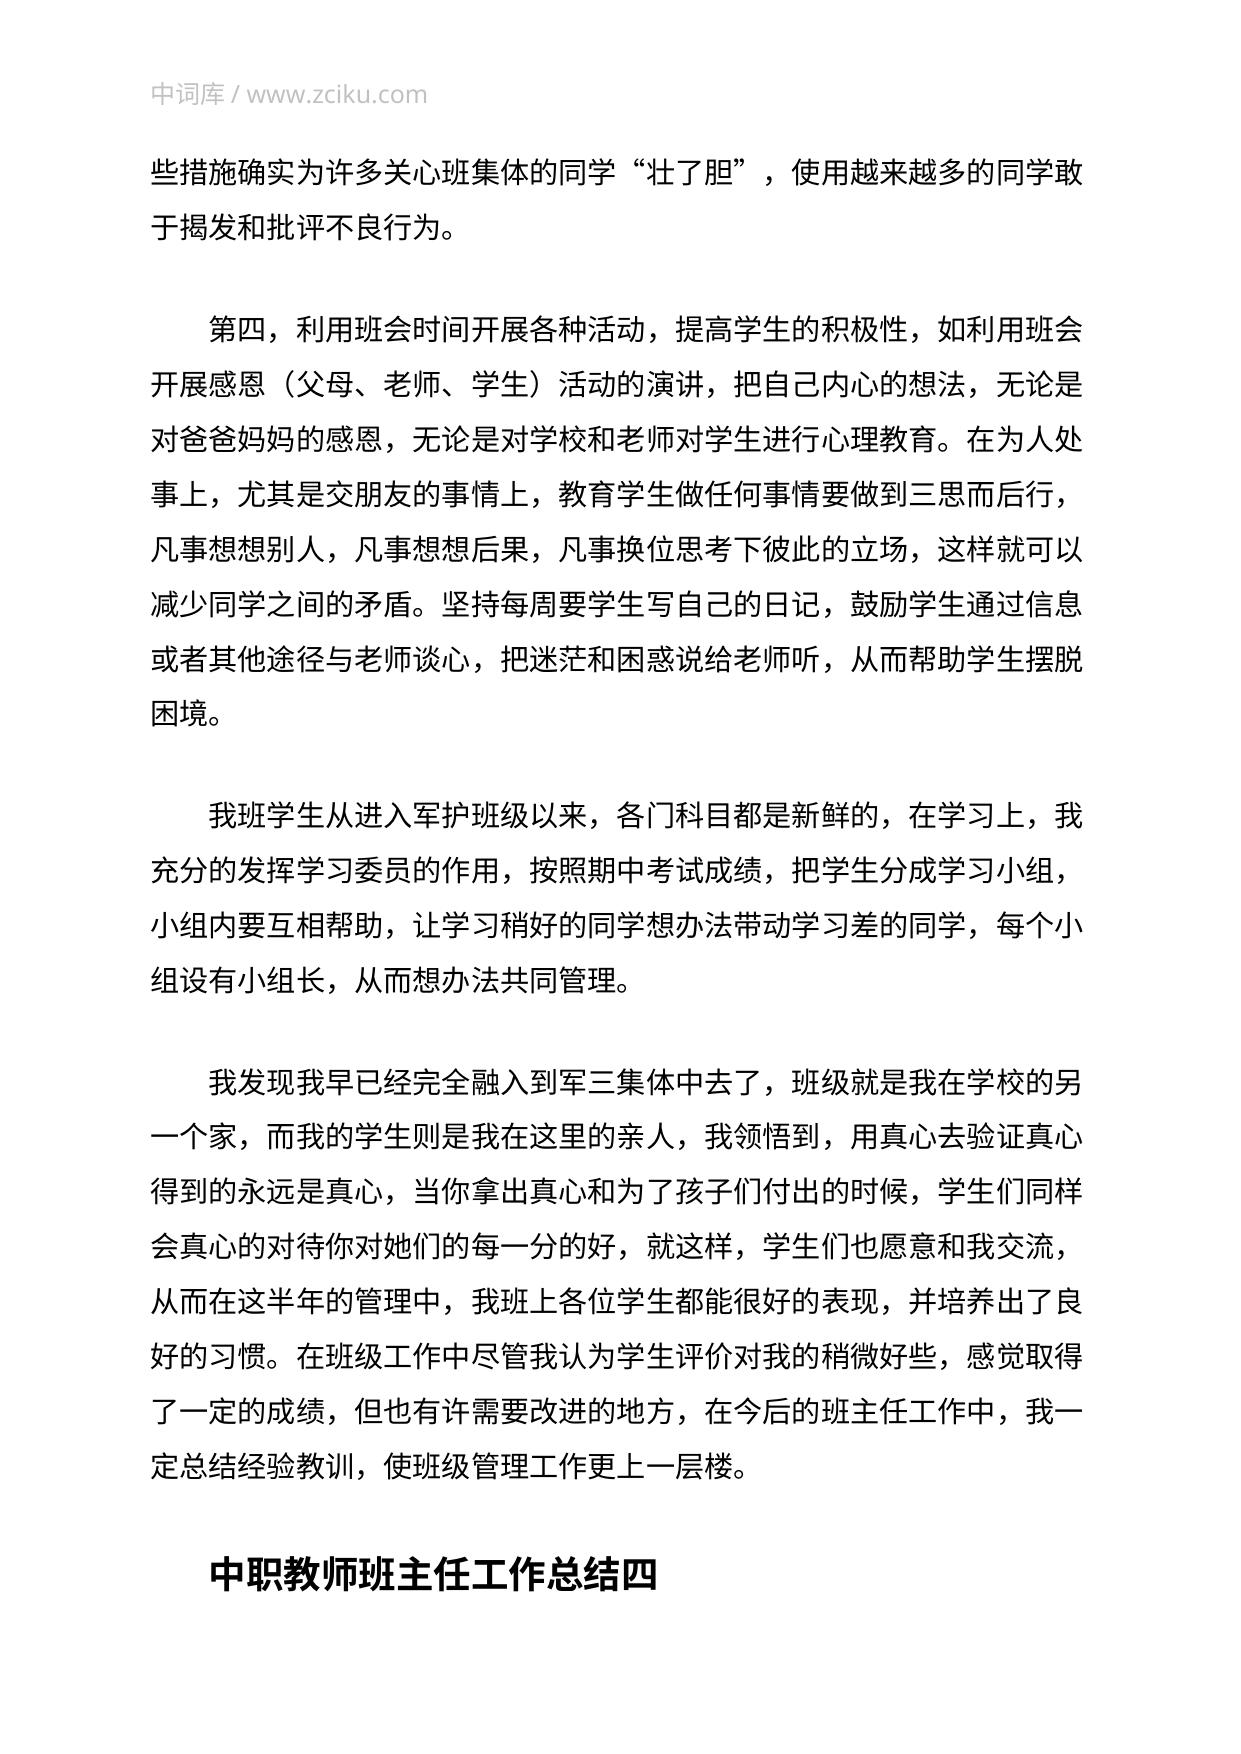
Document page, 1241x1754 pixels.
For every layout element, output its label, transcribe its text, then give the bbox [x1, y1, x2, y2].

text 第四，利用班会时间开展各种活动，提高学生的积极性，如利用班会开展感恩（父母、老师、学生）活动的演讲，把自己内心的想法，无论是对爸爸妈妈的感恩，无论是对学校和老师对学生进行心理教育。在为人处事上，尤其是交朋友的事情上，教育学生做任何事情要做到三思而后行，凡事想想别人，凡事想想后果，凡事换位思考下彼此的立场，这样就可以减少同学之间的矛盾。坚持每周要学生写自己的日记，鼓励学生通过信息或者其他途径与老师谈心，把迷茫和困惑说给老师听，从而帮助学生摆脱困境。 [150, 307, 1090, 733]
text 我发现我早已经完全融入到军三集体中去了，班级就是我在学校的另一个家，而我的学生则是我在这里的亲人，我领悟到，用真心去验证真心得到的永远是真心，当你拿出真心和为了孩子们付出的时候，学生们同样会真心的对待你对她们的每一分的好，就这样，学生们也愿意和我交流，从而在这半年的管理中，我班上各位学生都能很好的表现，并培养出了良好的习惯。在班级工作中尽管我认为学生评价对我的稍微好些，感觉取得了一定的成绩，但也有许需要改进的地方，在今后的班主任工作中，我一定总结经验教训，使班级管理工作更上一层楼。 [150, 1059, 1090, 1486]
text 中职教师班主任工作总结四 [150, 1545, 1090, 1599]
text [150, 150, 1090, 247]
text 我班学生从进入军护班级以来，各门科目都是新鲜的，在学习上，我充分的发挥学习委员的作用，按照期中考试成绩，把学生分成学习小组，小组内要互相帮助，让学习稍好的同学想办法带动学习差的同学，每个小组设有小组长，从而想办法共同管理。 [150, 793, 1090, 1000]
